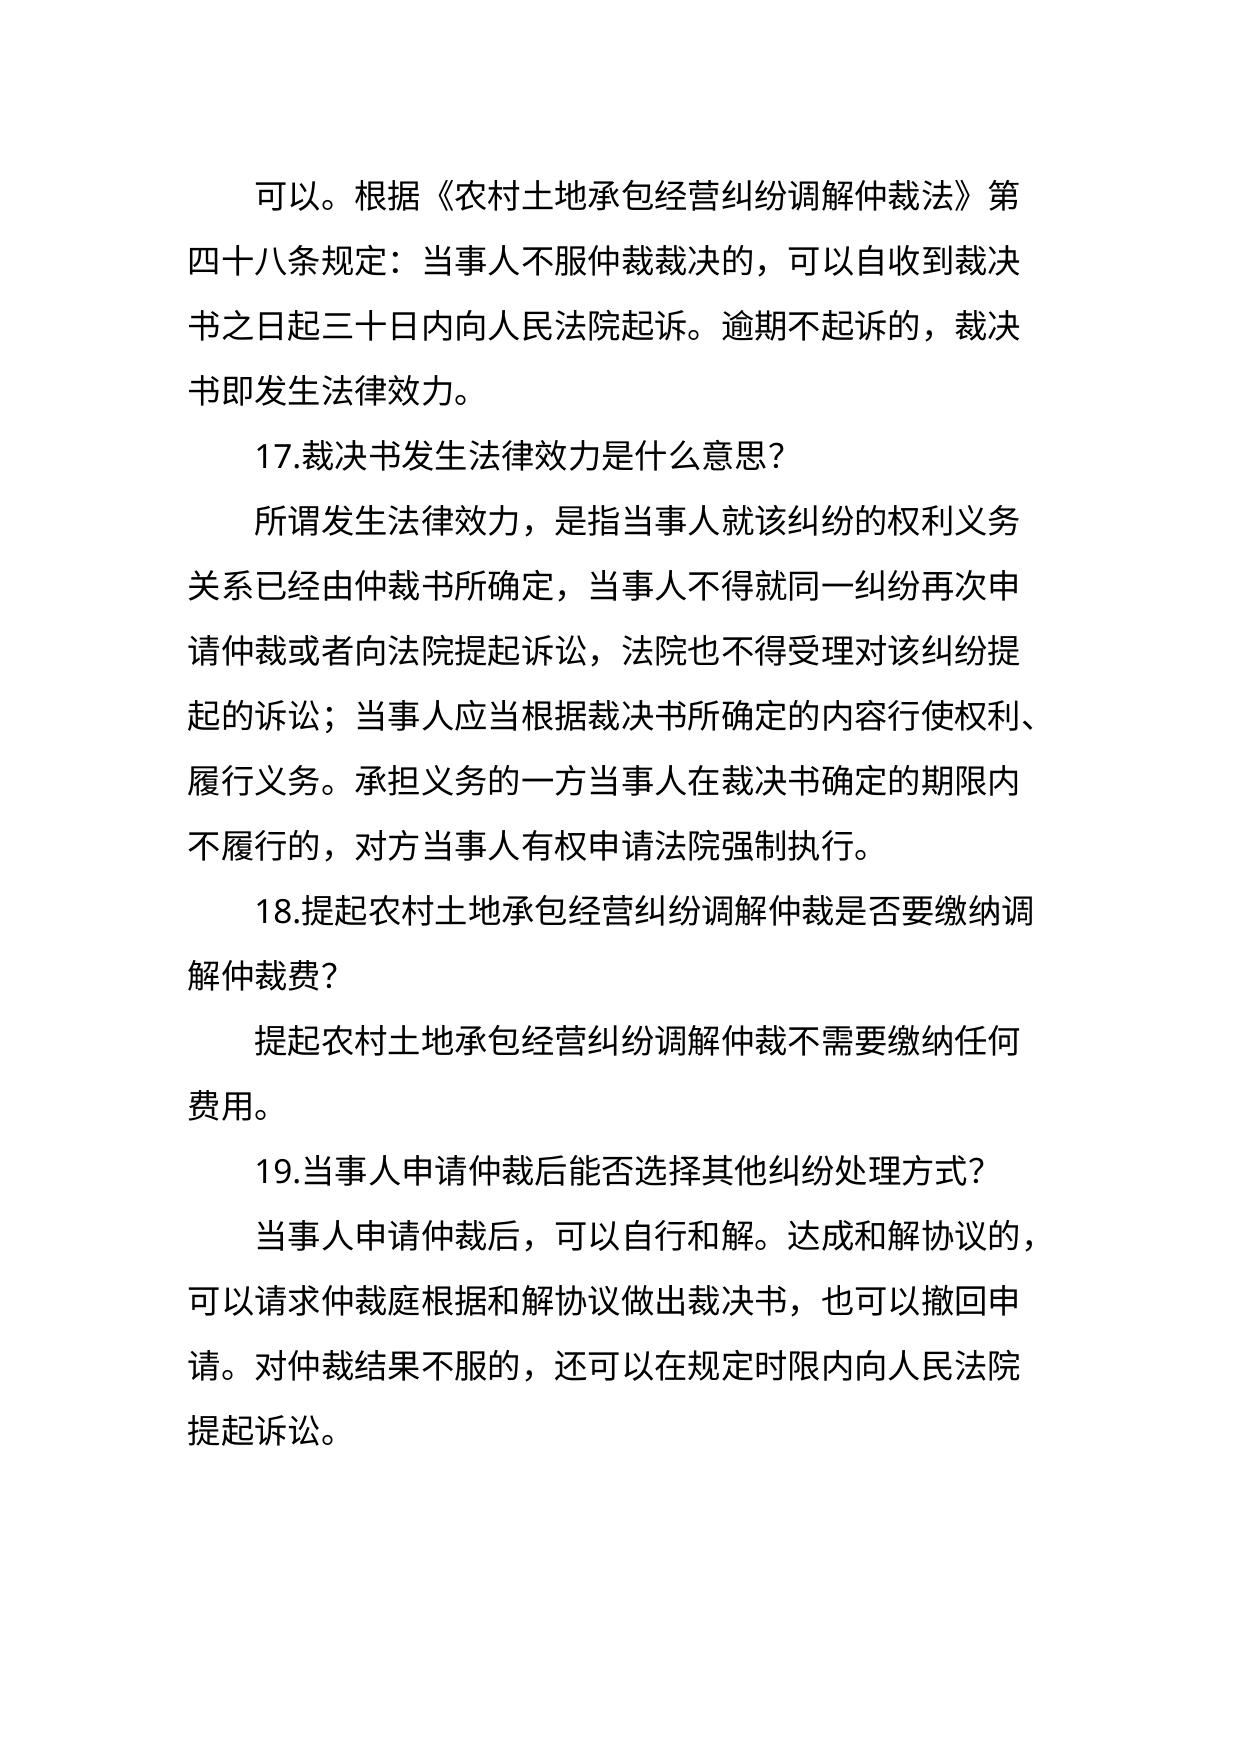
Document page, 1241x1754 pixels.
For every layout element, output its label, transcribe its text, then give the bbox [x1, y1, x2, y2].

text 可以。根据《农村土地承包经营纠纷调解仲裁法》第四十八条规定：当事人不服仲裁裁决的，可以自收到裁决书之日起三十日内向人民法院起诉。逾期不起诉的，裁决书即发生法律效力。 [187, 162, 1053, 422]
text 所谓发生法律效力，是指当事人就该纠纷的权利义务关系已经由仲裁书所确定，当事人不得就同一纠纷再次申请仲裁或者向法院提起诉讼，法院也不得受理对该纠纷提起的诉讼；当事人应当根据裁决书所确定的内容行使权利、履行义务。承担义务的一方当事人在裁决书确定的期限内不履行的，对方当事人有权申请法院强制执行。 [187, 487, 1053, 877]
text 19.当事人申请仲裁后能否选择其他纠纷处理方式？ [187, 1137, 1053, 1202]
text 提起农村土地承包经营纠纷调解仲裁不需要缴纳任何费用。 [187, 1007, 1053, 1137]
text 18.提起农村土地承包经营纠纷调解仲裁是否要缴纳调解仲裁费？ [187, 877, 1053, 1007]
text 17.裁决书发生法律效力是什么意思？ [187, 422, 1053, 487]
text 当事人申请仲裁后，可以自行和解。达成和解协议的，可以请求仲裁庭根据和解协议做出裁决书，也可以撤回申请。对仲裁结果不服的，还可以在规定时限内向人民法院提起诉讼。 [187, 1202, 1053, 1462]
